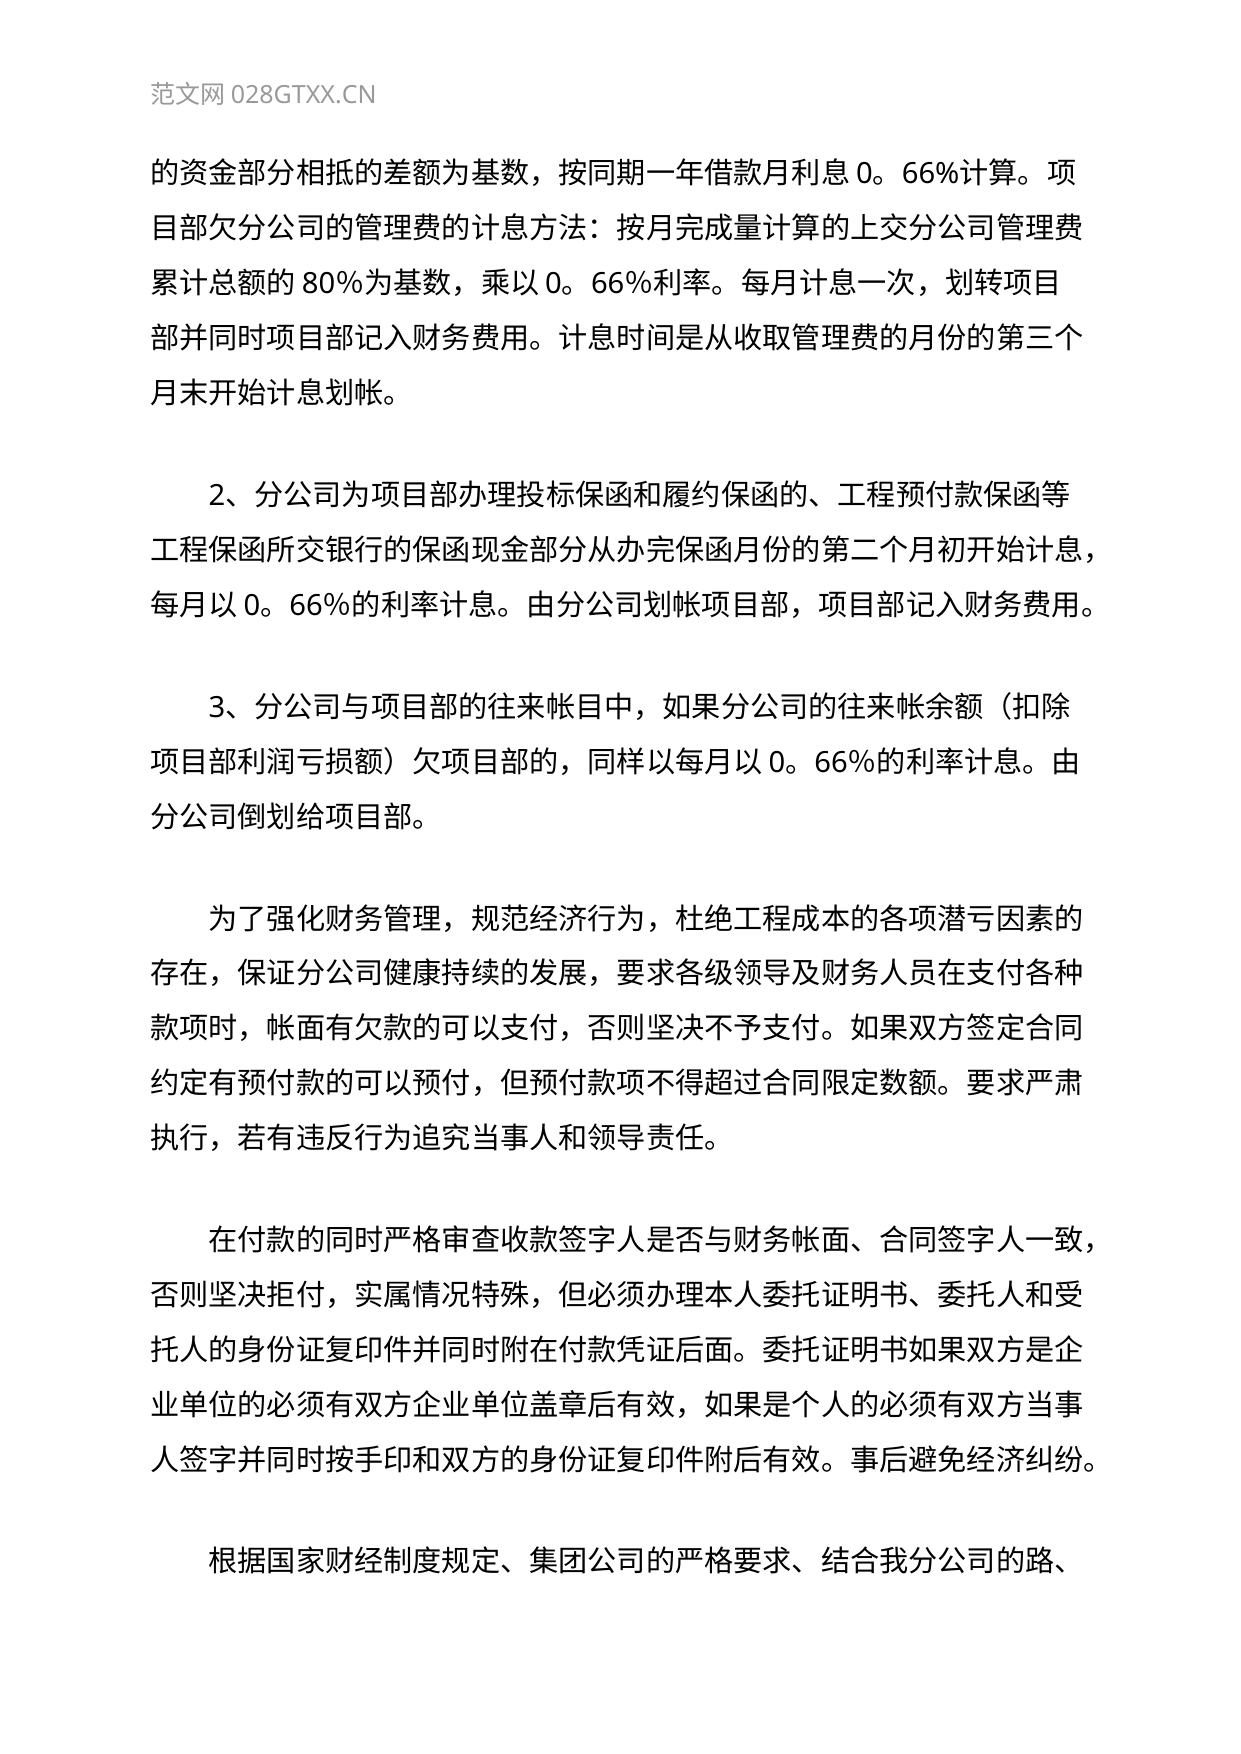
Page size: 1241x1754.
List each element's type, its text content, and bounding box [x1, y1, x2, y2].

text 3、分公司与项目部的往来帐目中，如果分公司的往来帐余额（扣除项目部利润亏损额）欠项目部的，同样以每月以0。66％的利率计息。由分公司倒划给项目部。 [150, 683, 1090, 836]
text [150, 150, 1090, 412]
text 为了强化财务管理，规范经济行为，杜绝工程成本的各项潜亏因素的存在，保证分公司健康持续的发展，要求各级领导及财务人员在支付各种款项时，帐面有欠款的可以支付，否则坚决不予支付。如果双方签定合同约定有预付款的可以预付，但预付款项不得超过合同限定数额。要求严肃执行，若有违反行为追究当事人和领导责任。 [150, 895, 1090, 1157]
text 在付款的同时严格审查收款签字人是否与财务帐面、合同签字人一致，否则坚决拒付，实属情况特殊，但必须办理本人委托证明书、委托人和受托人的身份证复印件并同时附在付款凭证后面。委托证明书如果双方是企业单位的必须有双方企业单位盖章后有效，如果是个人的必须有双方当事人签字并同时按手印和双方的身份证复印件附后有效。事后避免经济纠纷。 [150, 1217, 1090, 1478]
text 2、分公司为项目部办理投标保函和履约保函的、工程预付款保函等工程保函所交银行的保函现金部分从办完保函月份的第二个月初开始计息，每月以0。66％的利率计息。由分公司划帐项目部，项目部记入财务费用。 [150, 472, 1090, 624]
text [150, 1538, 1090, 1580]
